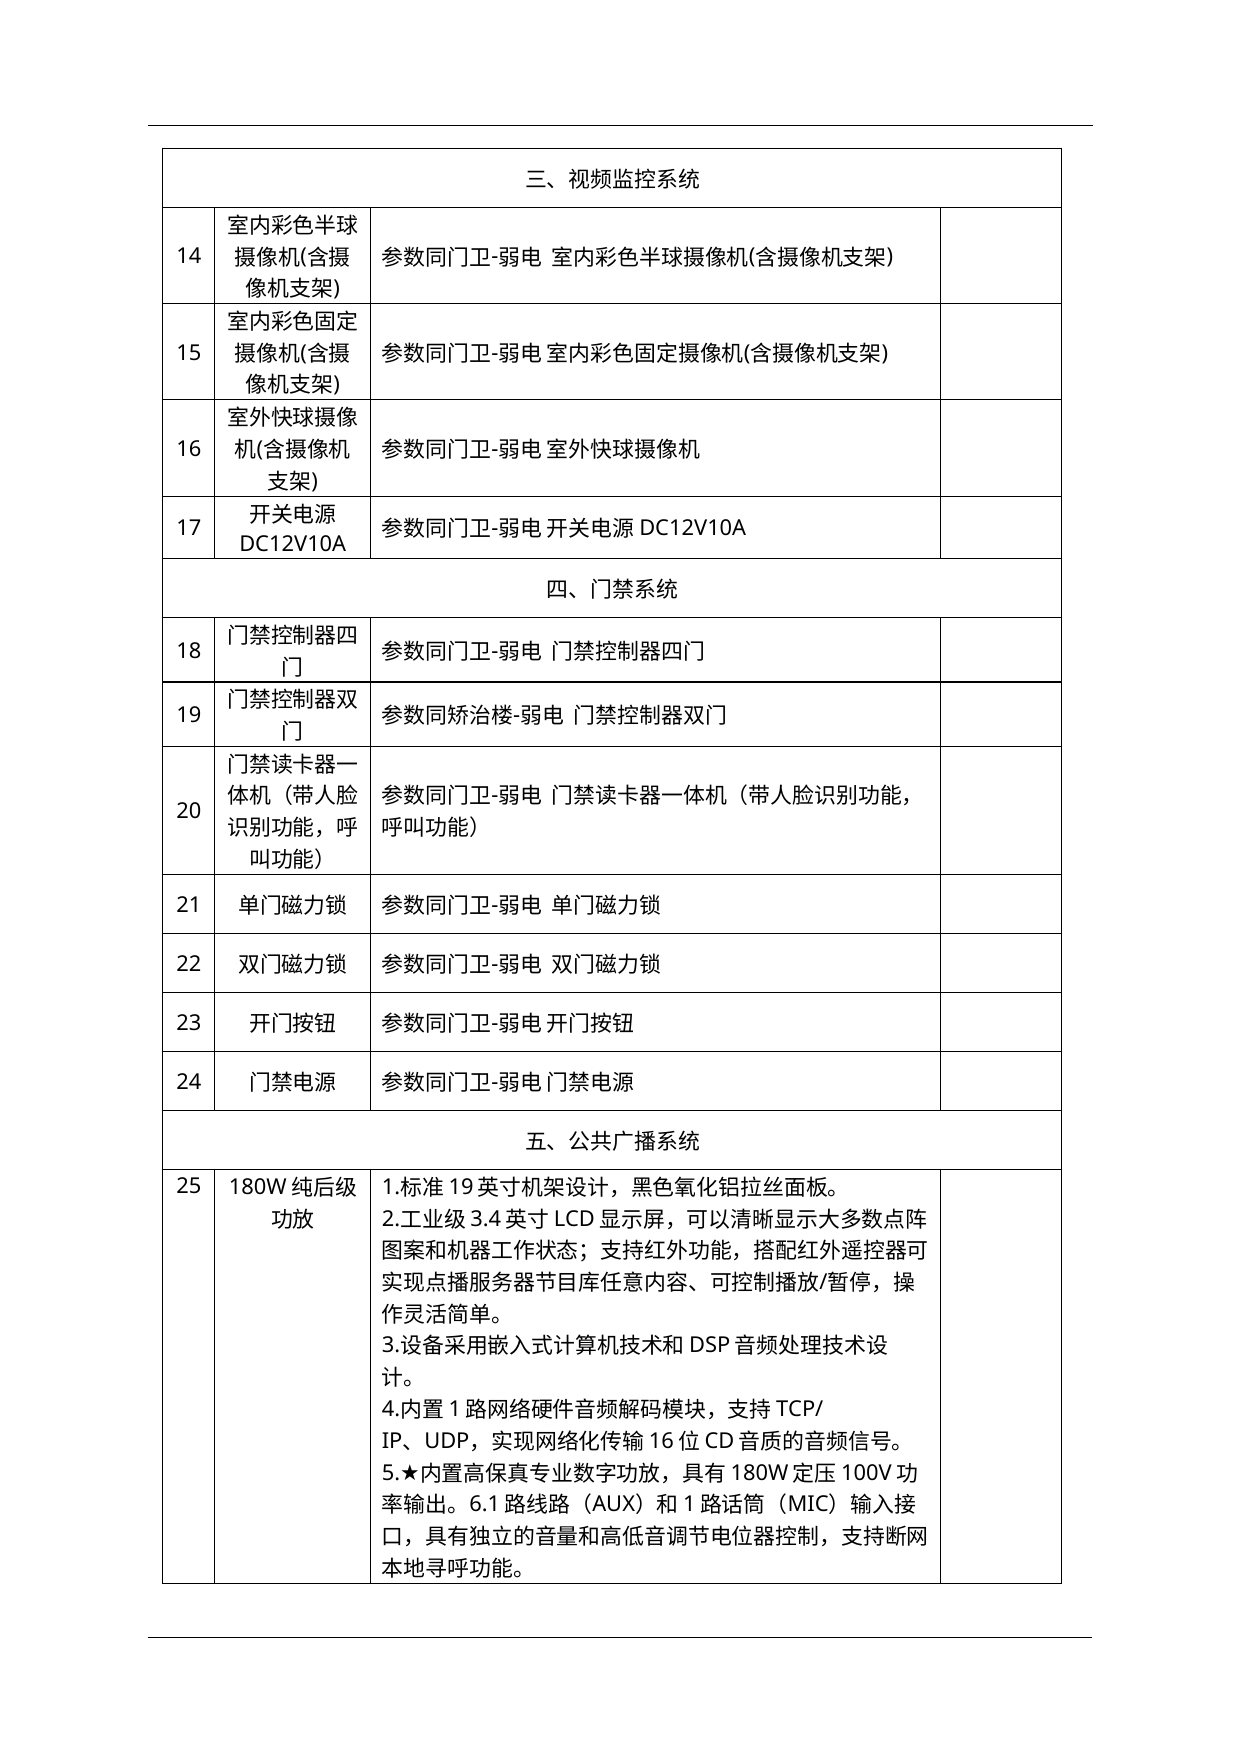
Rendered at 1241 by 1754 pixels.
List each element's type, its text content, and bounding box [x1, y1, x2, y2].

table_cell 24 [163, 1052, 214, 1110]
table_cell 门禁控制器四门 [215, 618, 370, 681]
table_cell 五、公共广播系统 [163, 1111, 1061, 1169]
table_cell [941, 1052, 1061, 1110]
table_cell 室内彩色固定摄像机(含摄像机支架) [215, 304, 370, 399]
table_cell 参数同门卫-弱电 门禁电源 [371, 1052, 940, 1110]
table_cell [941, 400, 1061, 496]
table_cell 参数同门卫-弱电 开门按钮 [371, 993, 940, 1051]
table_cell 四、门禁系统 [163, 559, 1061, 617]
table_cell 180W纯后级功放 [215, 1170, 370, 1582]
table_cell 参数同矫治楼-弱电 门禁控制器双门 [371, 683, 940, 746]
table_cell 门禁控制器双门 [215, 683, 370, 746]
table_cell 18 [163, 618, 214, 681]
table_cell 25 [163, 1170, 214, 1582]
table_cell 参数同门卫-弱电 门禁读卡器一体机（带人脸识别功能，呼叫功能） [371, 747, 940, 873]
table_cell 开门按钮 [215, 993, 370, 1051]
table_cell 19 [163, 683, 214, 746]
table_cell 参数同门卫-弱电 门禁控制器四门 [371, 618, 940, 681]
table_cell 16 [163, 400, 214, 496]
table_cell [941, 993, 1061, 1051]
table_cell [941, 683, 1061, 746]
table_cell [941, 304, 1061, 399]
table_cell 参数同门卫-弱电 开关电源 DC12V10A [371, 497, 940, 558]
table_cell 15 [163, 304, 214, 399]
table_cell 双门磁力锁 [215, 934, 370, 992]
table_cell [941, 934, 1061, 992]
table_cell 22 [163, 934, 214, 992]
table_cell 参数同门卫-弱电 室外快球摄像机 [371, 400, 940, 496]
table_cell 单门磁力锁 [215, 875, 370, 933]
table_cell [371, 1170, 940, 1582]
table_cell 参数同门卫-弱电 室内彩色半球摄像机(含摄像机支架) [371, 208, 940, 303]
table_cell [941, 618, 1061, 681]
table_cell 三、视频监控系统 [163, 149, 1061, 207]
table_cell 参数同门卫-弱电 双门磁力锁 [371, 934, 940, 992]
table_cell [941, 875, 1061, 933]
table_cell [941, 747, 1061, 873]
table_cell [941, 1170, 1061, 1582]
table_cell 14 [163, 208, 214, 303]
table_cell 参数同门卫-弱电 室内彩色固定摄像机(含摄像机支架) [371, 304, 940, 399]
table_cell 21 [163, 875, 214, 933]
table_cell 参数同门卫-弱电 单门磁力锁 [371, 875, 940, 933]
table_cell 开关电源 DC12V10A [215, 497, 370, 558]
table_cell [941, 208, 1061, 303]
table_cell 23 [163, 993, 214, 1051]
table_cell [941, 497, 1061, 558]
table_cell 室外快球摄像机(含摄像机支架) [215, 400, 370, 496]
table_cell 门禁读卡器一体机（带人脸识别功能，呼叫功能） [215, 747, 370, 873]
table_cell 20 [163, 747, 214, 873]
table_cell 室内彩色半球摄像机(含摄像机支架) [215, 208, 370, 303]
table_cell 门禁电源 [215, 1052, 370, 1110]
table_cell 17 [163, 497, 214, 558]
